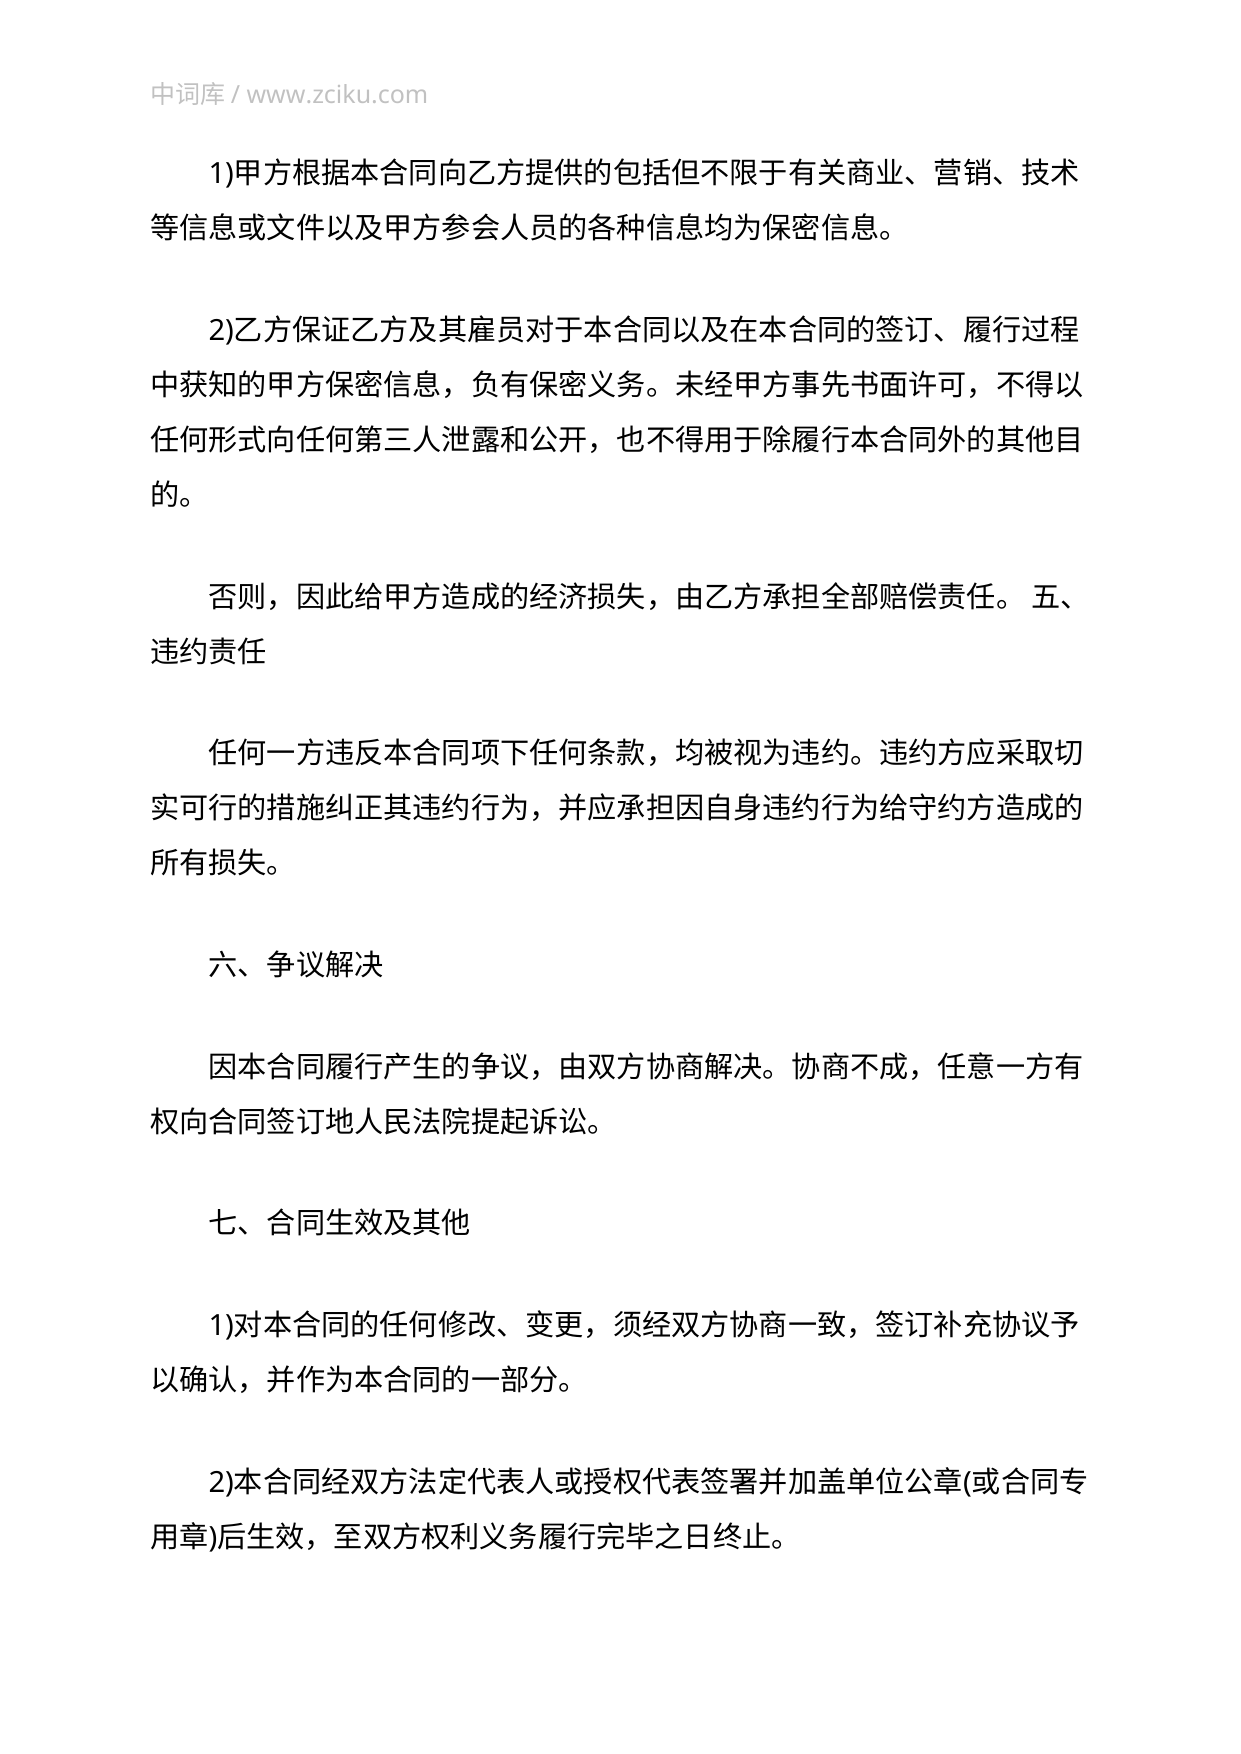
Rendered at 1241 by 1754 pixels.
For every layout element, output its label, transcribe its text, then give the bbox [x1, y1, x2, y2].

text 因本合同履行产生的争议，由双方协商解决。协商不成，任意一方有权向合同签订地人民法院提起诉讼。 [150, 1043, 1090, 1141]
text 七、合同生效及其他 [150, 1200, 1090, 1242]
text 六、争议解决 [150, 942, 1090, 984]
text 2)本合同经双方法定代表人或授权代表签署并加盖单位公章(或合同专用章)后生效，至双方权利义务履行完毕之日终止。 [150, 1458, 1090, 1556]
text 否则，因此给甲方造成的经济损失，由乙方承担全部赔偿责任。 五、违约责任 [150, 573, 1090, 671]
text 1)甲方根据本合同向乙方提供的包括但不限于有关商业、营销、技术等信息或文件以及甲方参会人员的各种信息均为保密信息。 [150, 150, 1090, 247]
text 任何一方违反本合同项下任何条款，均被视为违约。违约方应采取切实可行的措施纠正其违约行为，并应承担因自身违约行为给守约方造成的所有损失。 [150, 730, 1090, 882]
text 1)对本合同的任何修改、变更，须经双方协商一致，签订补充协议予以确认，并作为本合同的一部分。 [150, 1302, 1090, 1399]
text 2)乙方保证乙方及其雇员对于本合同以及在本合同的签订、履行过程中获知的甲方保密信息，负有保密义务。未经甲方事先书面许可，不得以任何形式向任何第三人泄露和公开，也不得用于除履行本合同外的其他目的。 [150, 307, 1090, 514]
